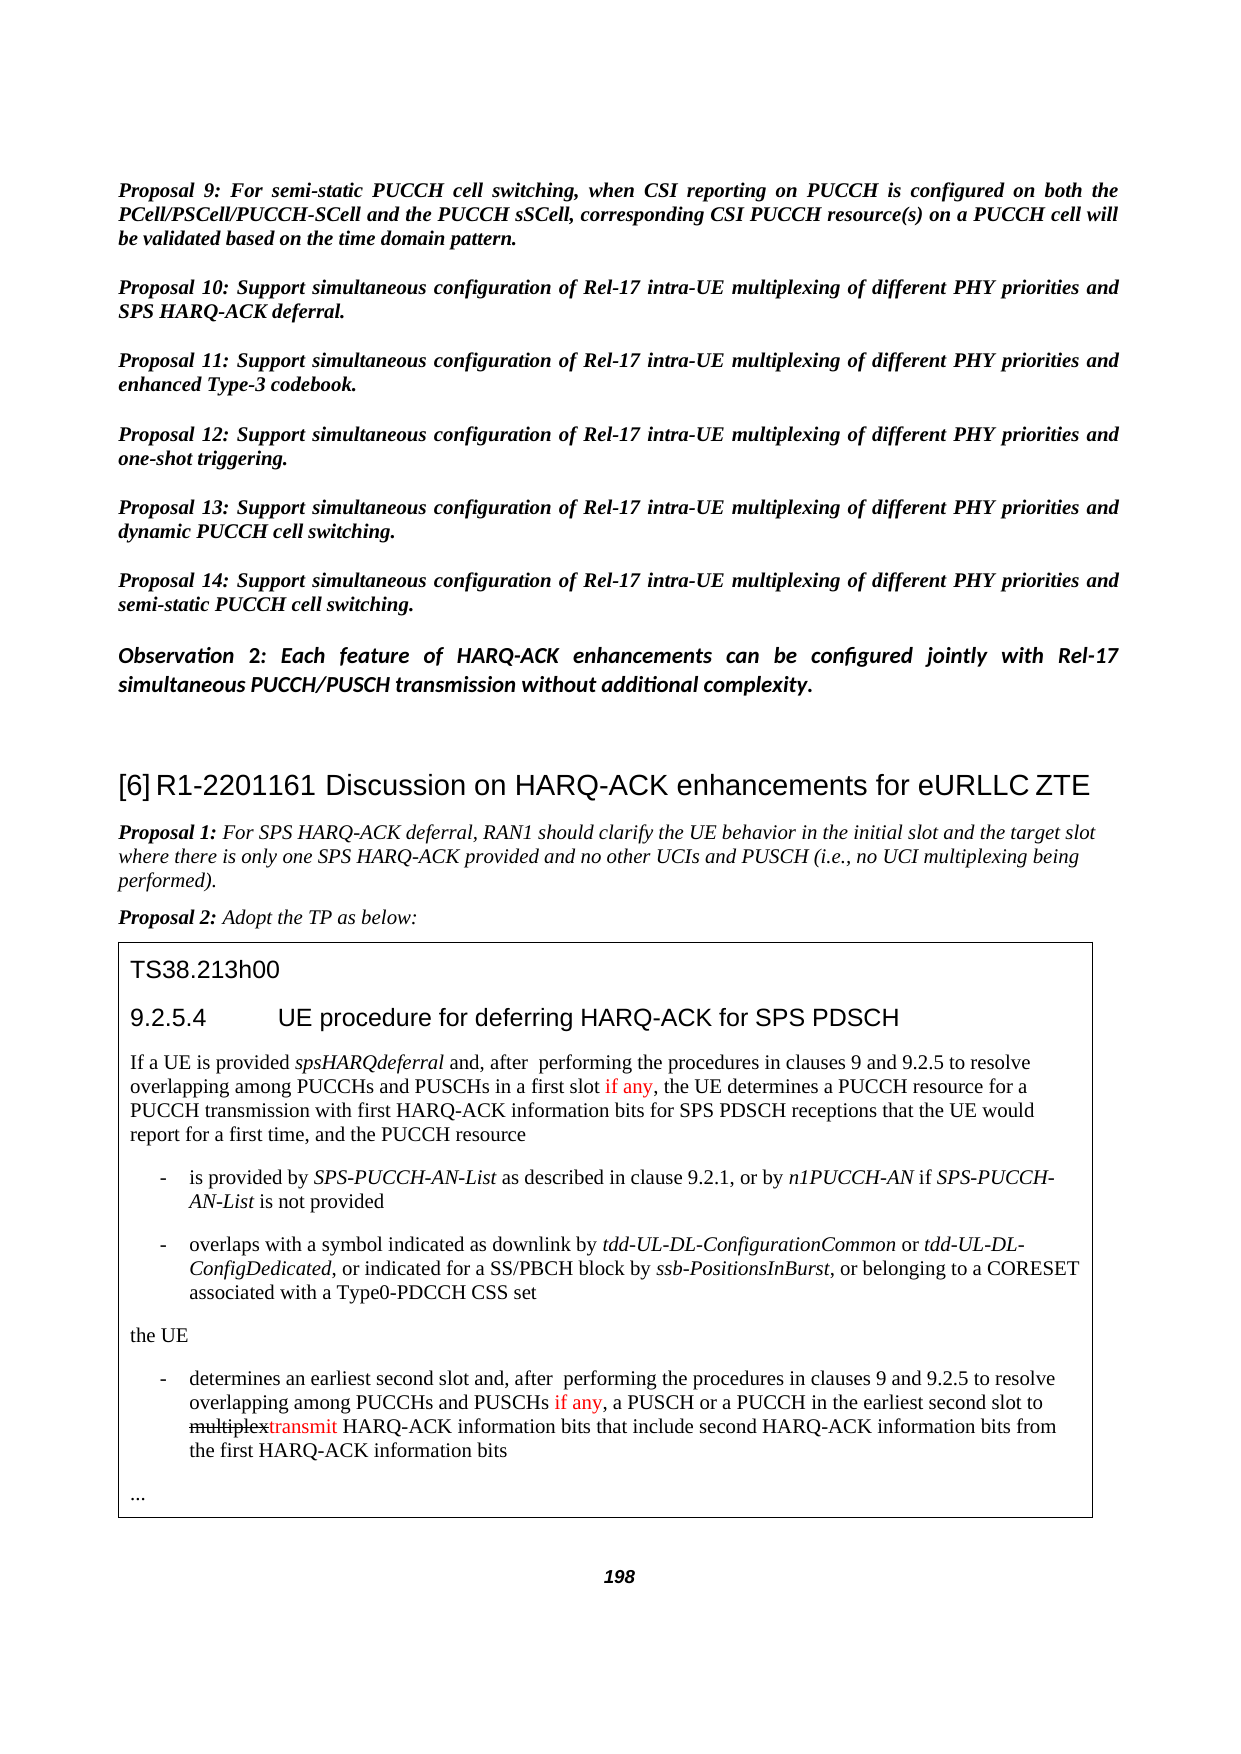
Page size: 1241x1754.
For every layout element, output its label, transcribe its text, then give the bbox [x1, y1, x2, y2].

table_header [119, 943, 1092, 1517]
text Proposal 2: Adopt the TP as below: [118, 905, 1122, 929]
subtitle R1-2201161 Discussion on HARQ-ACK enhancements for eURLLC ZTE [118, 768, 1122, 802]
text Proposal 9: For semi-static PUCCH cell switching, when CSI reporting on PUCCH is configured on both the PCell/PSCell/PUCCH-SCell and the PUCCH sSCell, corresponding CSI PUCCH resource(s) on a PUCCH cell will be validated based on the time domain pattern. [118, 178, 1122, 250]
text Proposal 10: Support simultaneous configuration of Rel-17 intra-UE multiplexing of different PHY priorities and SPS HARQ-ACK deferral. [118, 275, 1122, 323]
text Proposal 11: Support simultaneous configuration of Rel-17 intra-UE multiplexing of different PHY priorities and enhanced Type-3 codebook. [118, 348, 1122, 396]
text Observation 2: Each feature of HARQ-ACK enhancements can be configured jointly with Rel-17 simultaneous PUCCH/PUSCH transmission without additional complexity. [118, 641, 1122, 698]
text Proposal 14: Support simultaneous configuration of Rel-17 intra-UE multiplexing of different PHY priorities and semi-static PUCCH cell switching. [118, 568, 1122, 616]
text Proposal 12: Support simultaneous configuration of Rel-17 intra-UE multiplexing of different PHY priorities and one-shot triggering. [118, 421, 1122, 469]
text Proposal 1: For SPS HARQ-ACK deferral, RAN1 should clarify the UE behavior in the initial slot and the target slot where there is only one SPS HARQ-ACK provided and no other UCIs and PUSCH (i.e., no UCI multiplexing being performed). [118, 820, 1122, 892]
text Proposal 13: Support simultaneous configuration of Rel-17 intra-UE multiplexing of different PHY priorities and dynamic PUCCH cell switching. [118, 494, 1122, 543]
